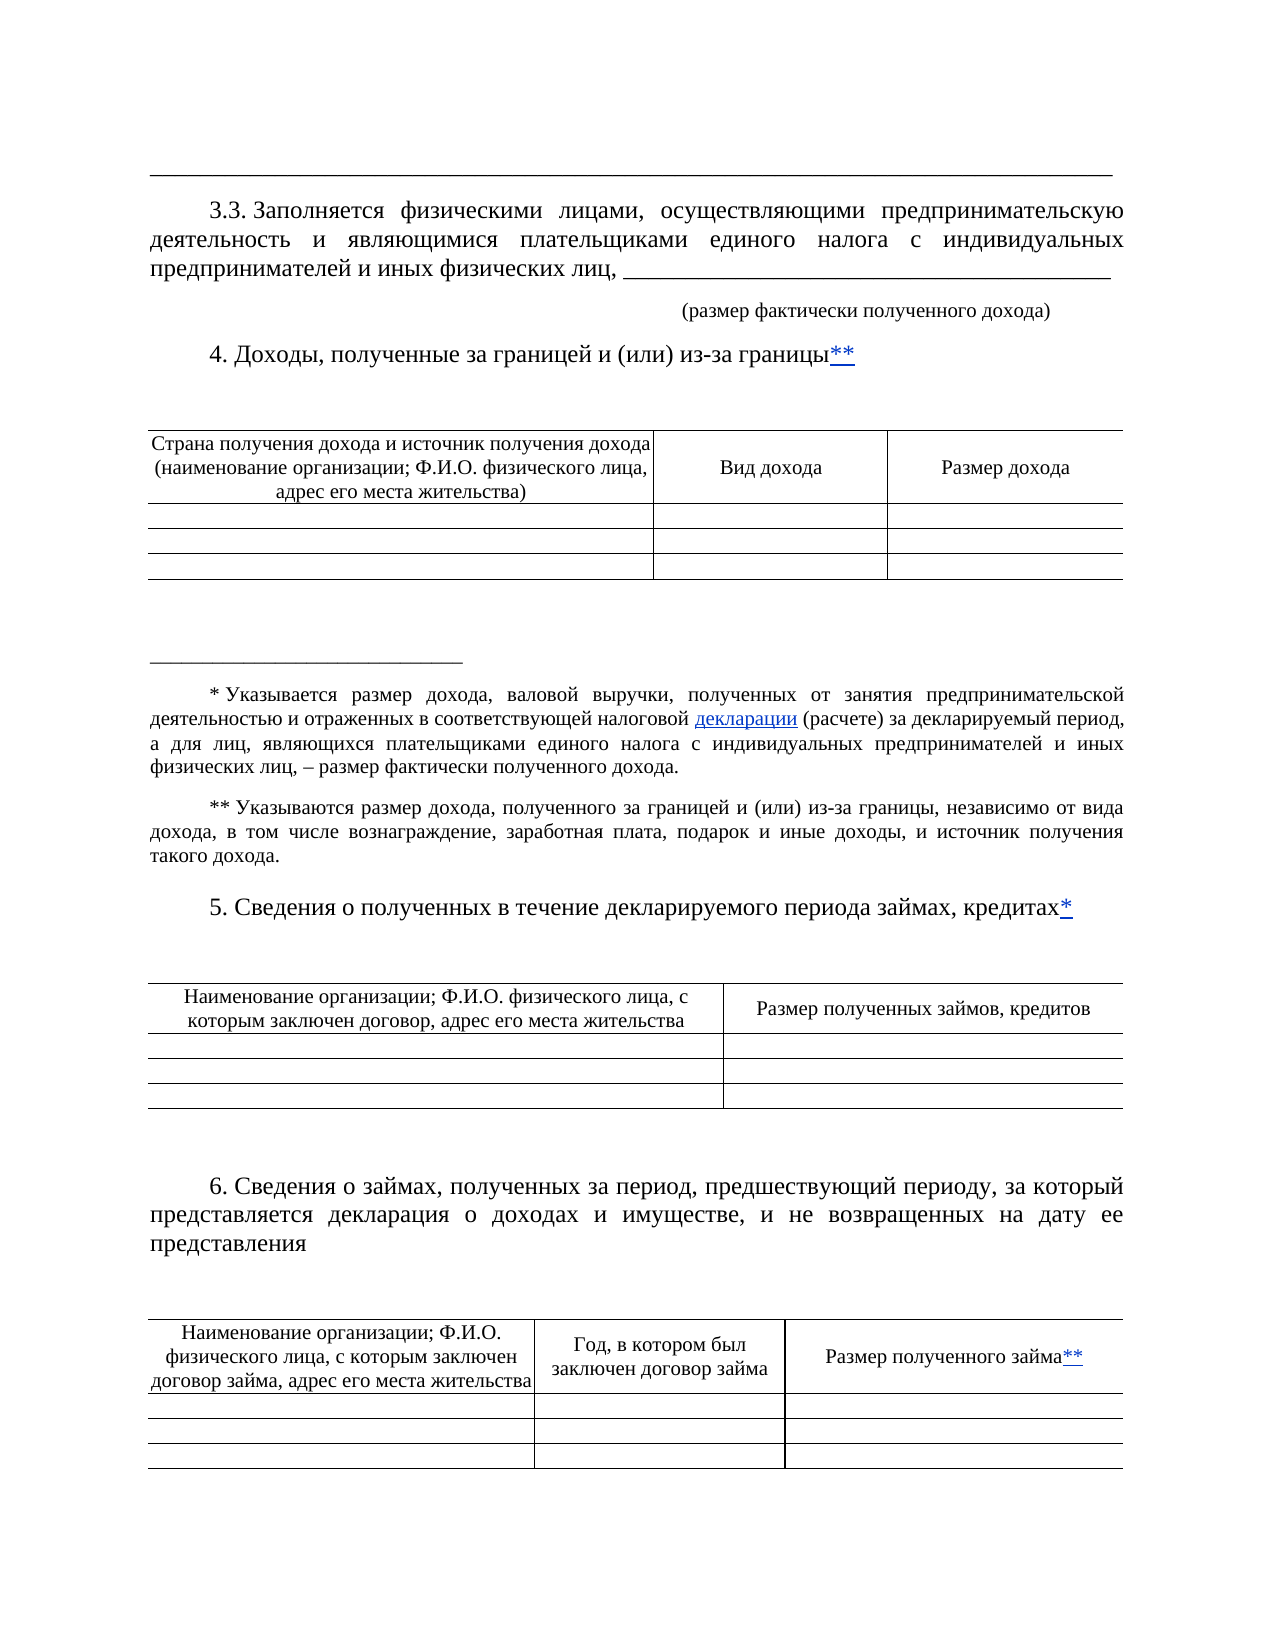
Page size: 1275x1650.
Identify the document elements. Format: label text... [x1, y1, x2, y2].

table_cell [888, 554, 1123, 578]
table_cell [148, 529, 653, 553]
text (размер фактически полученного дохода) [682, 298, 1125, 322]
table_header Страна получения дохода и источник получения дохода (наименование организации; Ф.И.О. физического лица, адрес его места жительства) [148, 431, 653, 503]
table_header Размер дохода [888, 431, 1123, 503]
table_cell [148, 1444, 534, 1468]
table_cell [148, 1419, 534, 1443]
table_header Вид дохода [654, 431, 887, 503]
table_cell [786, 1394, 1123, 1417]
table_cell [724, 1084, 1123, 1108]
table_cell [654, 554, 887, 578]
table_cell [724, 1034, 1123, 1057]
text ______________________________ [150, 642, 1125, 666]
table_cell [786, 1444, 1123, 1468]
table_header Год, в котором был заключен договор займа [535, 1320, 784, 1392]
table_cell [888, 529, 1123, 553]
table_header Наименование организации; Ф.И.О. физического лица, с которым заключен договор займа, адрес его места жительства [148, 1320, 534, 1392]
text _____________________________________________________________________________ [150, 150, 1125, 179]
table_cell [148, 1059, 723, 1083]
table_cell [148, 554, 653, 578]
table_cell [535, 1394, 784, 1417]
table_cell [148, 504, 653, 528]
table_header Размер полученного займа** [786, 1320, 1123, 1392]
table_cell [654, 504, 887, 528]
text ** Указываются размер дохода, полученного за границей и (или) из-за границы, независимо от вида дохода, в том числе вознаграждение, заработная плата, подарок и иные доходы, и источник получения такого дохода. [150, 795, 1125, 867]
table_cell [148, 1394, 534, 1417]
table_cell [786, 1419, 1123, 1443]
table_cell [654, 529, 887, 553]
text 5. Сведения о полученных в течение декларируемого периода займах, кредитах* [150, 892, 1125, 921]
text 6. Сведения о займах, полученных за период, предшествующий периоду, за который представляется декларация о доходах и имуществе, и не возвращенных на дату ее представления [150, 1171, 1125, 1257]
table_cell [888, 504, 1123, 528]
text 4. Доходы, полученные за границей и (или) из-за границы** [150, 339, 1125, 368]
table_cell [535, 1444, 784, 1468]
table_cell [148, 1034, 723, 1057]
table_cell [148, 1084, 723, 1108]
table_header Наименование организации; Ф.И.О. физического лица, с которым заключен договор, адрес его места жительства [148, 984, 723, 1032]
text * Указывается размер дохода, валовой выручки, полученных от занятия предпринимательской деятельностью и отраженных в соответствующей налоговой декларации (расчете) за декларируемый период, а для лиц, являющихся плательщиками единого налога с индивидуальных предпринимателей и иных физических лиц, – размер фактически полученного дохода. [150, 682, 1125, 778]
table_cell [724, 1059, 1123, 1083]
table_header Размер полученных займов, кредитов [724, 984, 1123, 1032]
table_cell [535, 1419, 784, 1443]
text 3.3. Заполняется физическими лицами, осуществляющими предпринимательскую деятельность и являющимися плательщиками единого налога с индивидуальных предпринимателей и иных физических лиц, _______________________________________ [150, 195, 1125, 282]
